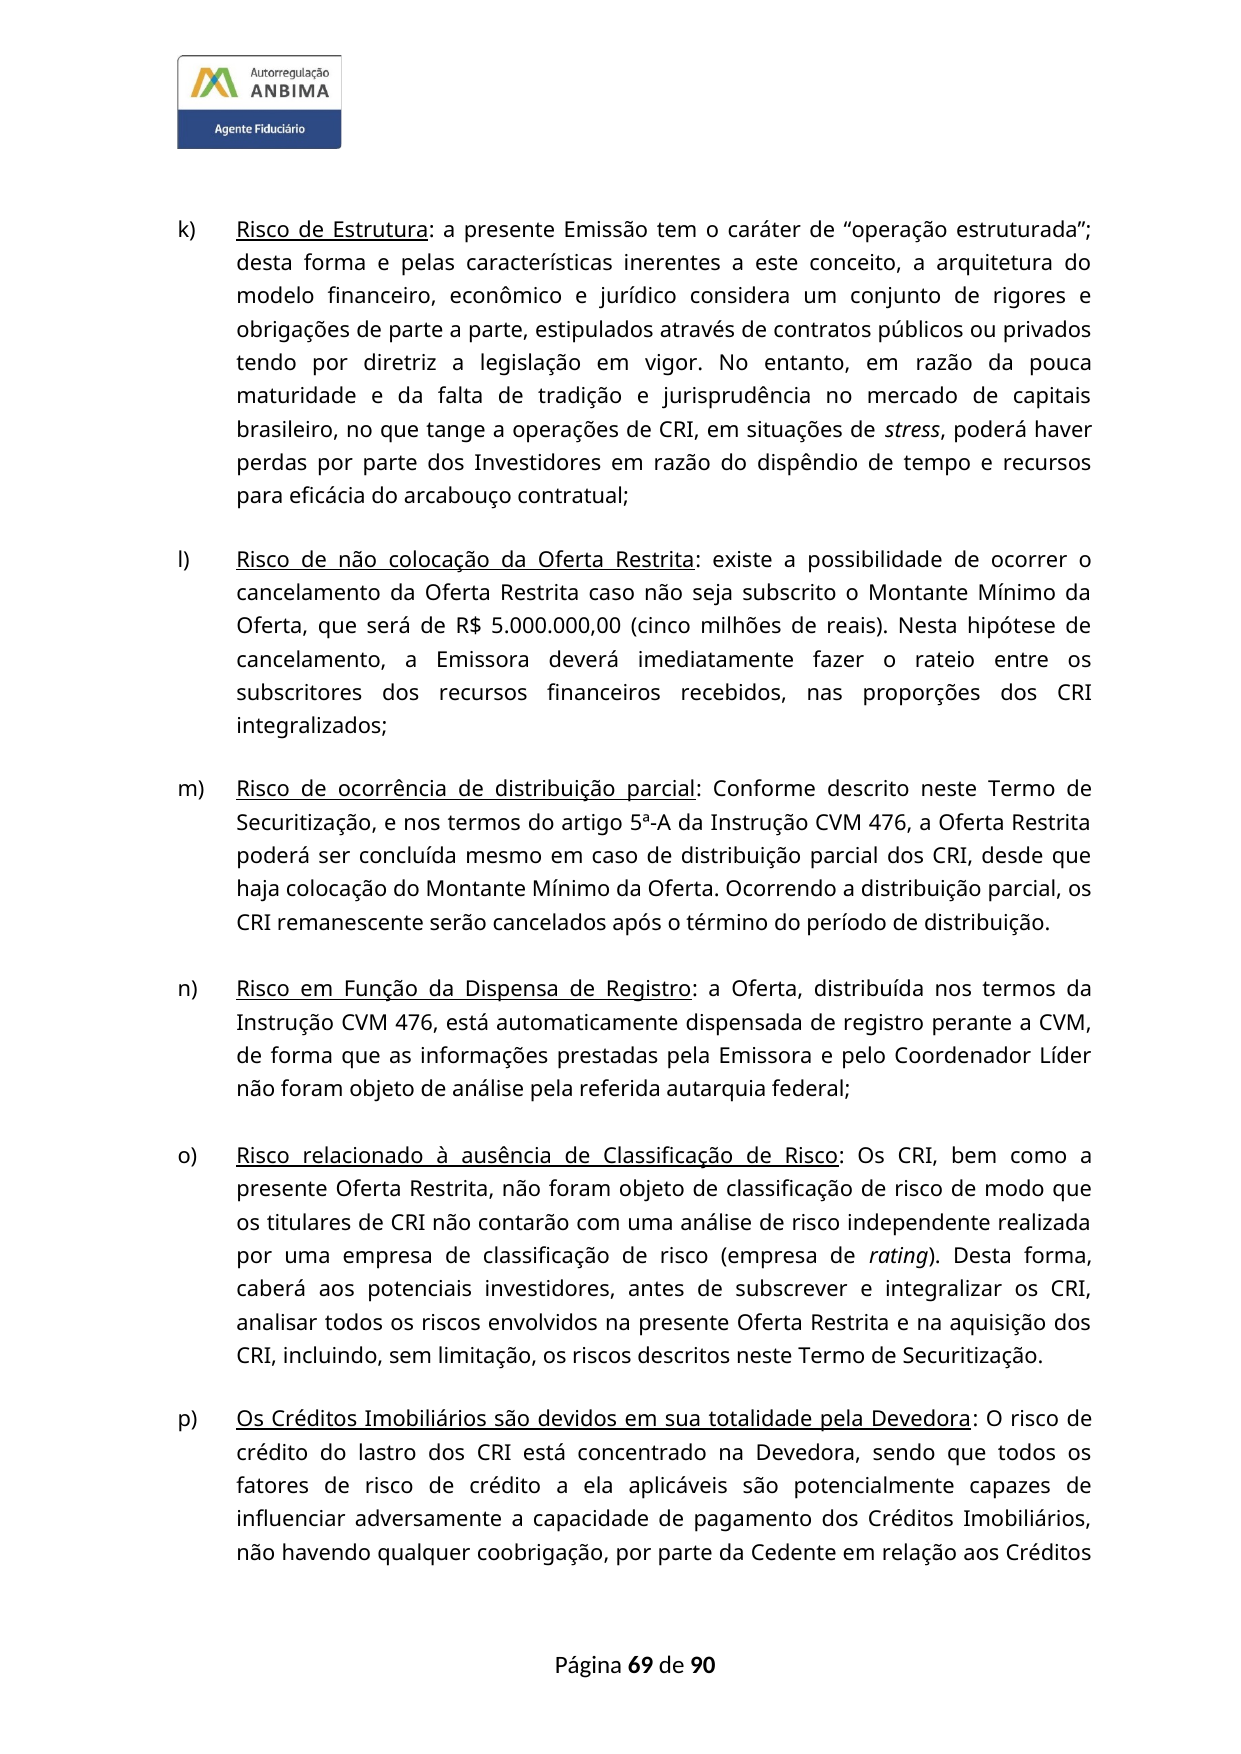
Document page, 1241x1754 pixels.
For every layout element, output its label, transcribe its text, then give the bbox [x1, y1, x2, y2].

list Risco de ocorrência de distribuição parcial: Conforme descrito neste Termo de Securitização, e nos termos do artigo 5ª-A da Instrução CVM 476, a Oferta Restrita poderá ser concluída mesmo em caso de distribuição parcial dos CRI, desde que haja colocação do Montante Mínimo da Oferta. Ocorrendo a distribuição parcial, os CRI remanescente serão cancelados após o término do período de distribuição. [177, 770, 1092, 937]
list Risco de Estrutura: a presente Emissão tem o caráter de “operação estruturada”; desta forma e pelas características inerentes a este conceito, a arquitetura do modelo financeiro, econômico e jurídico considera um conjunto de rigores e obrigações de parte a parte, estipulados através de contratos públicos ou privados tendo por diretriz a legislação em vigor. No entanto, em razão da pouca maturidade e da falta de tradição e jurisprudência no mercado de capitais brasileiro, no que tange a operações de CRI, em situações de stress, poderá haver perdas por parte dos Investidores em razão do dispêndio de tempo e recursos para eficácia do arcabouço contratual; [177, 211, 1092, 511]
picture [177, 55, 342, 149]
list Risco em Função da Dispensa de Registro: a Oferta, distribuída nos termos da Instrução CVM 476, está automaticamente dispensada de registro perante a CVM, de forma que as informações prestadas pela Emissora e pelo Coordenador Líder não foram objeto de análise pela referida autarquia federal; [177, 970, 1092, 1103]
list Risco de não colocação da Oferta Restrita: existe a possibilidade de ocorrer o cancelamento da Oferta Restrita caso não seja subscrito o Montante Mínimo da Oferta, que será de R$ 5.000.000,00 (cinco milhões de reais). Nesta hipótese de cancelamento, a Emissora deverá imediatamente fazer o rateio entre os subscritores dos recursos financeiros recebidos, nas proporções dos CRI integralizados; [177, 540, 1092, 740]
list Risco relacionado à ausência de Classificação de Risco: Os CRI, bem como a presente Oferta Restrita, não foram objeto de classificação de risco de modo que os titulares de CRI não contarão com uma análise de risco independente realizada por uma empresa de classificação de risco (empresa de rating). Desta forma, caberá aos potenciais investidores, antes de subscrever e integralizar os CRI, analisar todos os riscos envolvidos na presente Oferta Restrita e na aquisição dos CRI, incluindo, sem limitação, os riscos descritos neste Termo de Securitização. [177, 1137, 1092, 1370]
